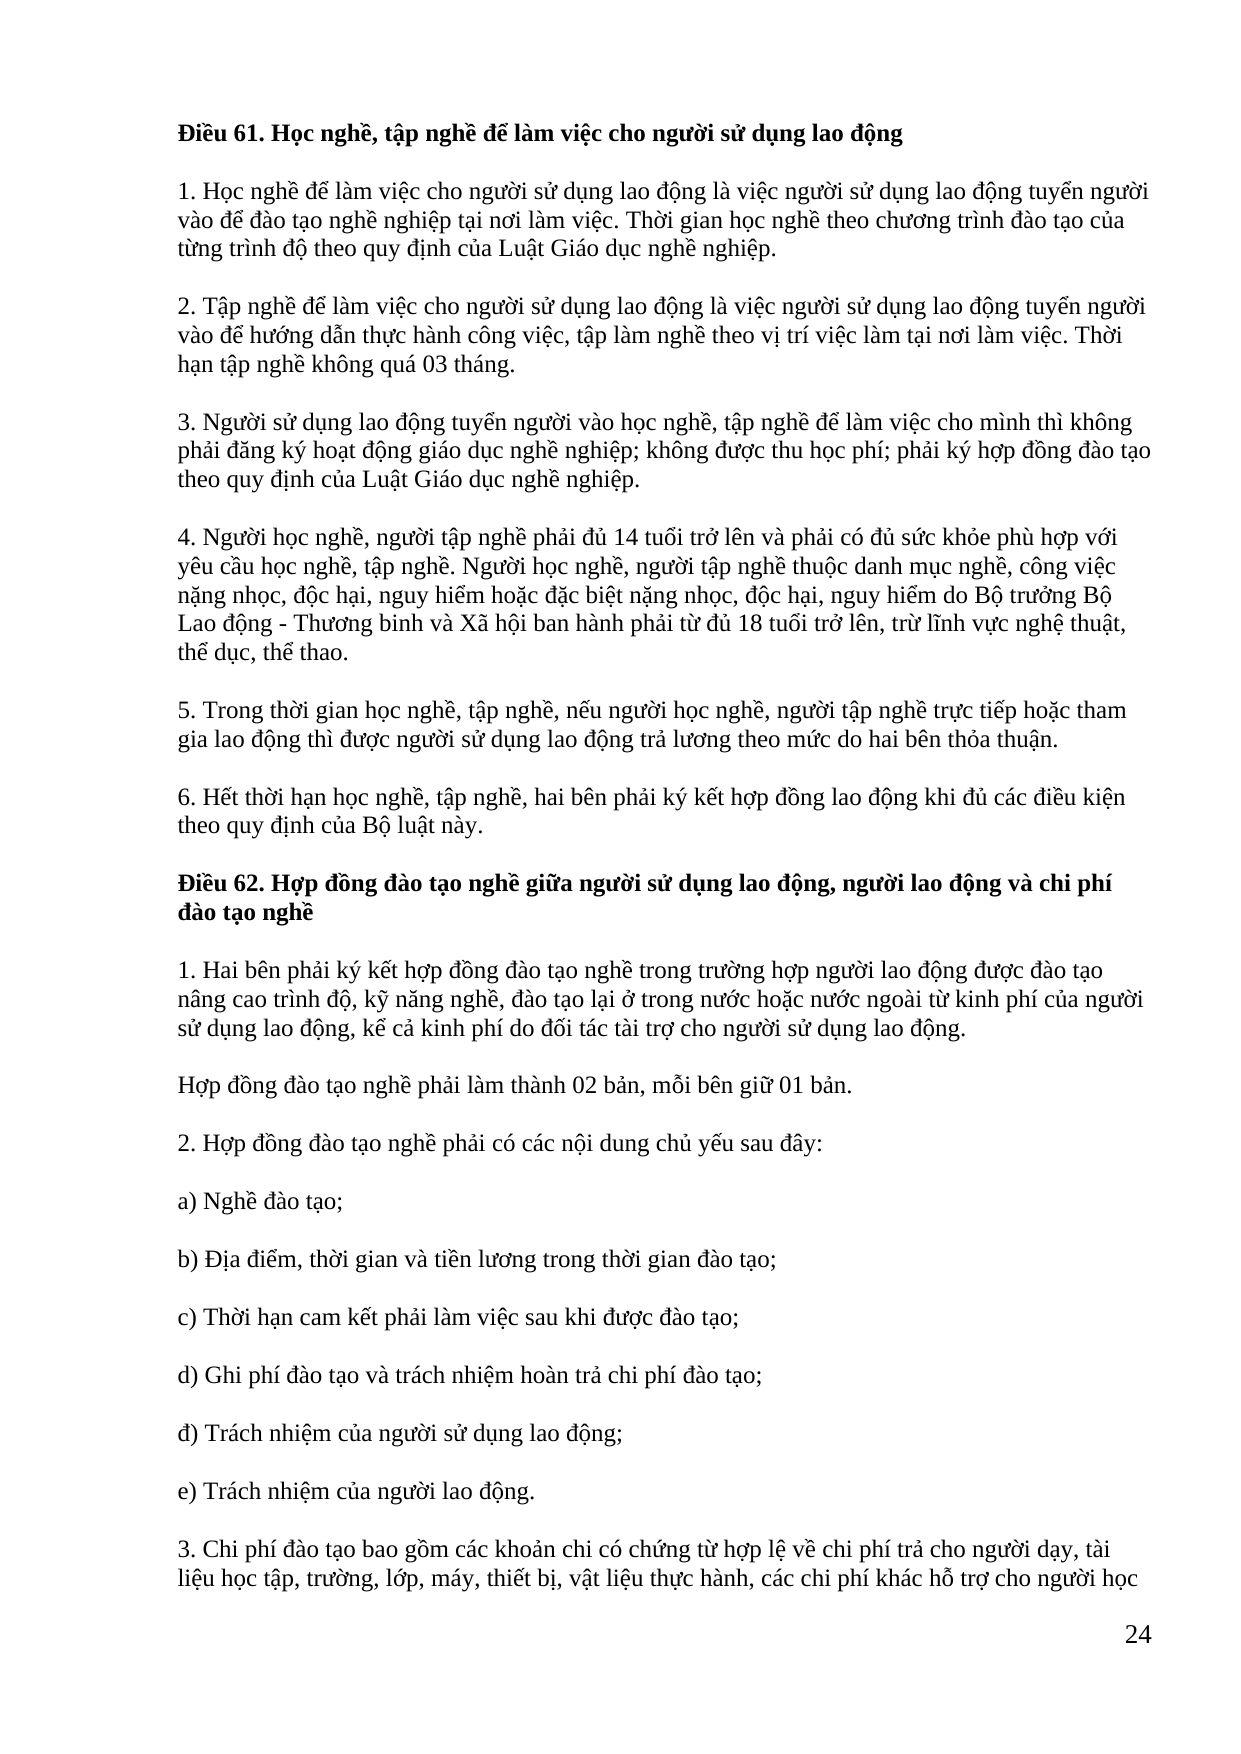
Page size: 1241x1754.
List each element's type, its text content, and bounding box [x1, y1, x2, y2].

text a) Nghề đào tạo; [177, 1186, 1152, 1215]
text 6. Hết thời hạn học nghề, tập nghề, hai bên phải ký kết hợp đồng lao động khi đủ các điều kiện theo quy định của Bộ luật này. [177, 782, 1152, 839]
text 3. Người sử dụng lao động tuyển người vào học nghề, tập nghề để làm việc cho mình thì không phải đăng ký hoạt động giáo dục nghề nghiệp; không được thu học phí; phải ký hợp đồng đào tạo theo quy định của Luật Giáo dục nghề nghiệp. [177, 407, 1152, 493]
text b) Địa điểm, thời gian và tiền lương trong thời gian đào tạo; [177, 1244, 1152, 1273]
text 5. Trong thời gian học nghề, tập nghề, nếu người học nghề, người tập nghề trực tiếp hoặc tham gia lao động thì được người sử dụng lao động trả lương theo mức do hai bên thỏa thuận. [177, 695, 1152, 753]
text đ) Trách nhiệm của người sử dụng lao động; [177, 1418, 1152, 1447]
text 2. Hợp đồng đào tạo nghề phải có các nội dung chủ yếu sau đây: [177, 1128, 1152, 1157]
text Điều 61. Học nghề, tập nghề để làm việc cho người sử dụng lao động [177, 118, 1152, 147]
text 2. Tập nghề để làm việc cho người sử dụng lao động là việc người sử dụng lao động tuyển người vào để hướng dẫn thực hành công việc, tập làm nghề theo vị trí việc làm tại nơi làm việc. Thời hạn tập nghề không quá 03 tháng. [177, 291, 1152, 378]
text c) Thời hạn cam kết phải làm việc sau khi được đào tạo; [177, 1302, 1152, 1331]
text 1. Học nghề để làm việc cho người sử dụng lao động là việc người sử dụng lao động tuyển người vào để đào tạo nghề nghiệp tại nơi làm việc. Thời gian học nghề theo chương trình đào tạo của từng trình độ theo quy định của Luật Giáo dục nghề nghiệp. [177, 176, 1152, 262]
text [177, 1534, 1152, 1591]
text e) Trách nhiệm của người lao động. [177, 1476, 1152, 1505]
text 4. Người học nghề, người tập nghề phải đủ 14 tuổi trở lên và phải có đủ sức khỏe phù hợp với yêu cầu học nghề, tập nghề. Người học nghề, người tập nghề thuộc danh mục nghề, công việc nặng nhọc, độc hại, nguy hiểm hoặc đặc biệt nặng nhọc, độc hại, nguy hiểm do Bộ trưởng Bộ Lao động - Thương binh và Xã hội ban hành phải từ đủ 18 tuổi trở lên, trừ lĩnh vực nghệ thuật, thể dục, thể thao. [177, 522, 1152, 666]
text 1. Hai bên phải ký kết hợp đồng đào tạo nghề trong trường hợp người lao động được đào tạo nâng cao trình độ, kỹ năng nghề, đào tạo lại ở trong nước hoặc nước ngoài từ kinh phí của người sử dụng lao động, kể cả kinh phí do đối tác tài trợ cho người sử dụng lao động. [177, 955, 1152, 1041]
text Hợp đồng đào tạo nghề phải làm thành 02 bản, mỗi bên giữ 01 bản. [177, 1071, 1152, 1099]
text d) Ghi phí đào tạo và trách nhiệm hoàn trả chi phí đào tạo; [177, 1360, 1152, 1389]
text Điều 62. Hợp đồng đào tạo nghề giữa người sử dụng lao động, người lao động và chi phí đào tạo nghề [177, 868, 1152, 926]
